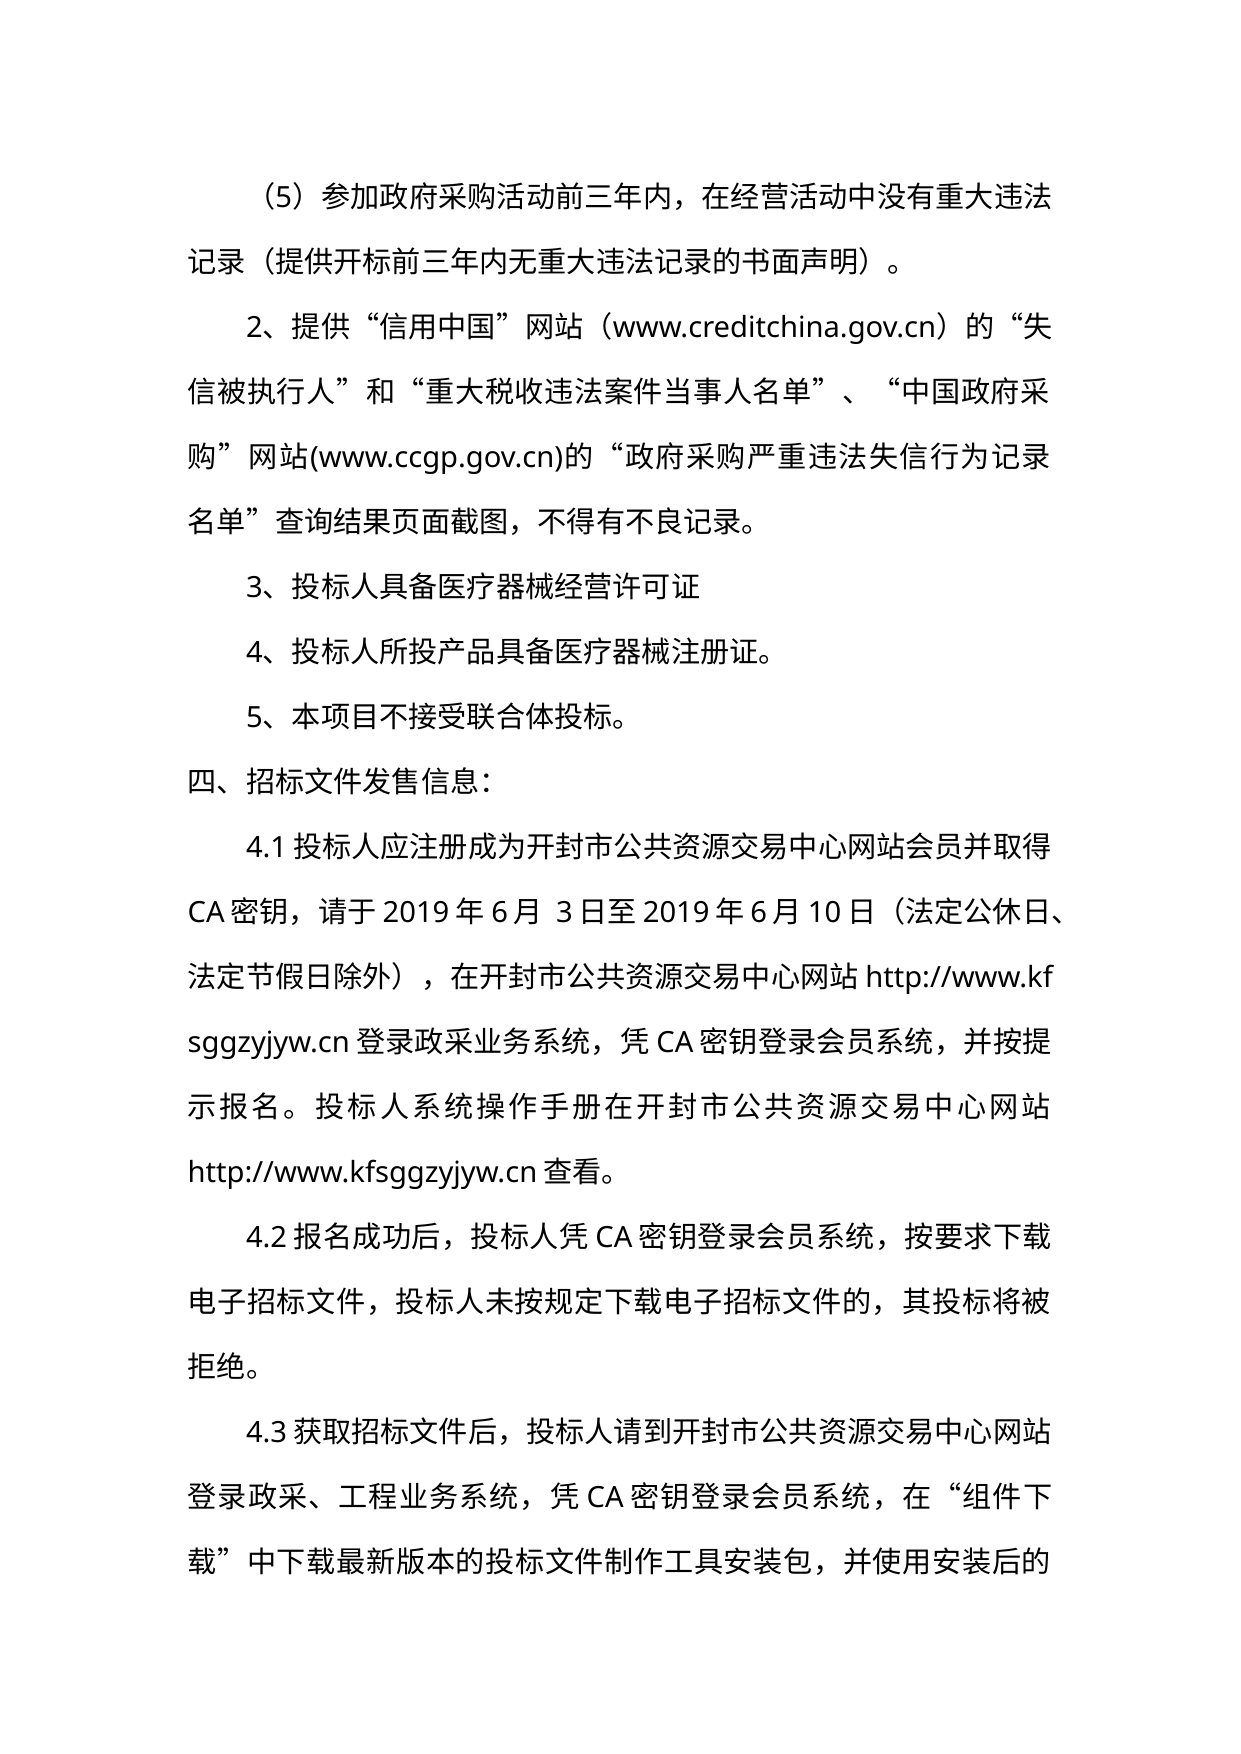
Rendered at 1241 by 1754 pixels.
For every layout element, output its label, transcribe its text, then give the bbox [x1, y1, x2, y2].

text 4.2报名成功后，投标人凭CA密钥登录会员系统，按要求下载电子招标文件，投标人未按规定下载电子招标文件的，其投标将被拒绝。 [187, 1202, 1053, 1397]
text 2、提供“信用中国”网站（www.creditchina.gov.cn）的“失信被执行人”和“重大税收违法案件当事人名单”、“中国政府采购”网站(www.ccgp.gov.cn)的“政府采购严重违法失信行为记录名单”查询结果页面截图，不得有不良记录。 [187, 292, 1053, 552]
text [187, 1397, 1053, 1592]
text 4、投标人所投产品具备医疗器械注册证。 [187, 617, 1053, 682]
text 四、招标文件发售信息： [187, 747, 1053, 812]
text 3、投标人具备医疗器械经营许可证 [187, 552, 1053, 617]
text 4.1投标人应注册成为开封市公共资源交易中心网站会员并取得CA密钥，请于2019年 6月 3日至2019年6月10日（法定公休日、法定节假日除外），在开封市公共资源交易中心网站http://www.kfsggzyjyw.cn登录政采业务系统，凭CA密钥登录会员系统，并按提示报名。投标人系统操作手册在开封市公共资源交易中心网站http://www.kfsggzyjyw.cn查看。 [187, 812, 1053, 1202]
text （5）参加政府采购活动前三年内，在经营活动中没有重大违法记录（提供开标前三年内无重大违法记录的书面声明）。 [187, 162, 1053, 292]
text 5、本项目不接受联合体投标。 [187, 682, 1053, 747]
